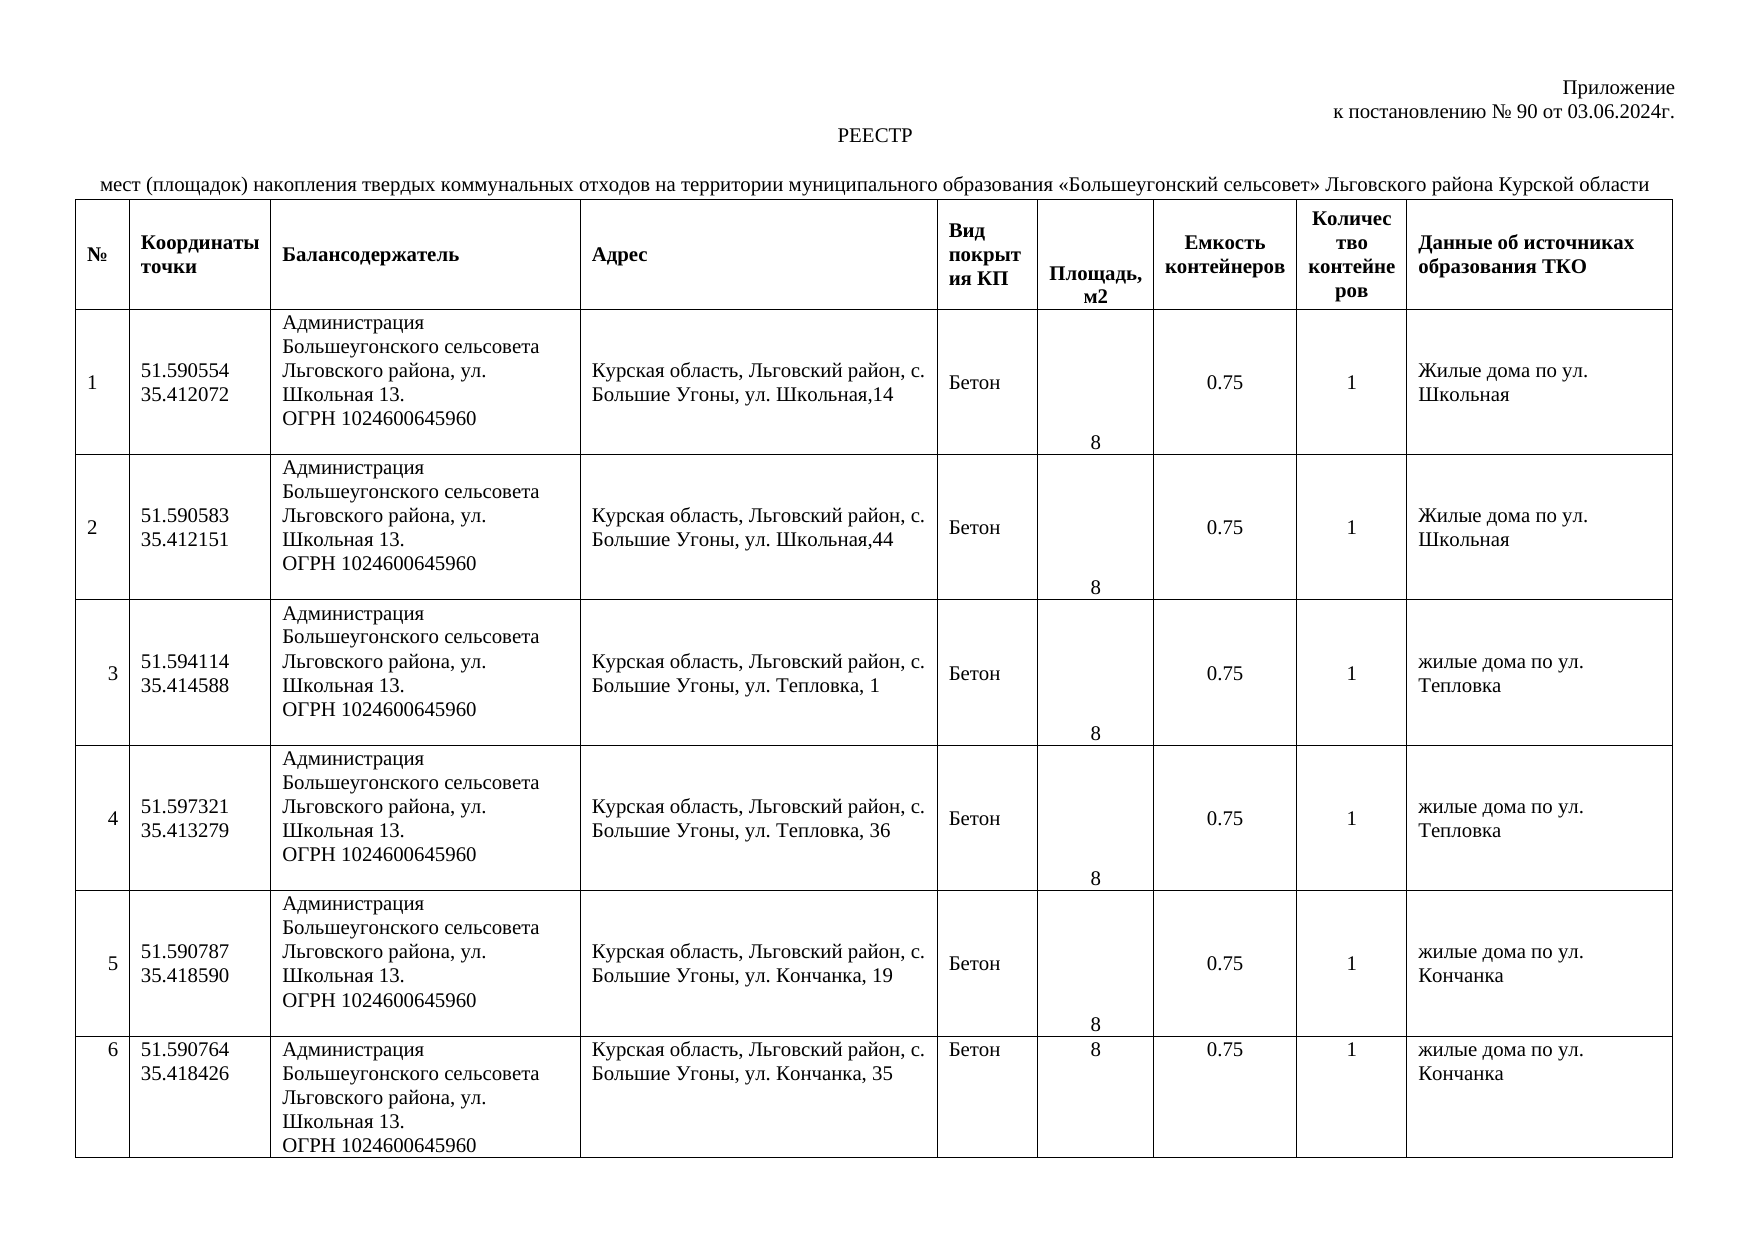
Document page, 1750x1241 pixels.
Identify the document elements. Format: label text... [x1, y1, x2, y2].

table_header Балансодержатель [271, 200, 580, 308]
table_cell 8 [1038, 310, 1153, 454]
table_cell 1 [1297, 746, 1406, 890]
table_cell Администрация Большеугонского сельсовета Льговского района, ул. Школьная 13. ОГРН 1024600645960 [271, 746, 580, 890]
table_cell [581, 1037, 937, 1157]
table_cell 51.597321 35.413279 [130, 746, 270, 890]
table_cell 5 [76, 891, 129, 1036]
table_cell 51.590554 35.412072 [130, 310, 270, 454]
table_cell 0.75 [1154, 455, 1296, 599]
table_cell Курская область, Льговский район, с. Большие Угоны, ул. Кончанка, 19 [581, 891, 937, 1036]
table_cell Бетон [938, 746, 1037, 890]
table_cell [1407, 1037, 1672, 1157]
table_cell 51.590787 35.418590 [130, 891, 270, 1036]
table_cell 0.75 [1154, 310, 1296, 454]
table_cell Бетон [938, 600, 1037, 745]
table_cell Курская область, Льговский район, с. Большие Угоны, ул. Школьная,44 [581, 455, 937, 599]
table_header Площадь, м2 [1038, 200, 1153, 308]
text Приложение [75, 75, 1675, 99]
table_cell 1 [1297, 600, 1406, 745]
text РЕЕСТР [75, 123, 1675, 147]
table_header Количество контейнеров [1297, 200, 1406, 308]
table_cell 8 [1038, 746, 1153, 890]
table_cell 0.75 [1154, 1037, 1296, 1157]
table_cell 51.590764 35.418426 [130, 1037, 270, 1157]
table_header Координаты точки [130, 200, 270, 308]
table_cell 4 [76, 746, 129, 890]
table_cell Администрация Большеугонского сельсовета Льговского района, ул. Школьная 13. ОГРН 1024600645960 [271, 891, 580, 1036]
table_cell 3 [76, 600, 129, 745]
table_cell 0.75 [1154, 600, 1296, 745]
table_cell Жилые дома по ул. Школьная [1407, 310, 1672, 454]
table_cell жилые дома по ул. Тепловка [1407, 746, 1672, 890]
text мест (площадок) накопления твердых коммунальных отходов на территории муниципального образования «Большеугонский сельсовет» Льговского района Курской области [75, 172, 1675, 196]
text к постановлению № 90 от 03.06.2024г. [75, 99, 1675, 123]
table_cell Администрация Большеугонского сельсовета Льговского района, ул. Школьная 13. ОГРН 1024600645960 [271, 600, 580, 745]
table_cell Бетон [938, 310, 1037, 454]
table_cell 8 [1038, 1037, 1153, 1157]
table_cell 6 [76, 1037, 129, 1157]
table_cell Курская область, Льговский район, с. Большие Угоны, ул. Тепловка, 1 [581, 600, 937, 745]
table_cell Бетон [938, 455, 1037, 599]
table_cell 1 [1297, 891, 1406, 1036]
table_cell 1 [1297, 455, 1406, 599]
table_cell 8 [1038, 891, 1153, 1036]
table_header № [76, 200, 129, 308]
table_header Данные об источниках образования ТКО [1407, 200, 1672, 308]
table_header Емкость контейнеров [1154, 200, 1296, 308]
table_cell Жилые дома по ул. Школьная [1407, 455, 1672, 599]
table_cell Бетон [938, 891, 1037, 1036]
table_header Адрес [581, 200, 937, 308]
table_cell Бетон [938, 1037, 1037, 1157]
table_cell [271, 1037, 580, 1157]
table_cell Администрация Большеугонского сельсовета Льговского района, ул. Школьная 13. ОГРН 1024600645960 [271, 455, 580, 599]
table_cell Курская область, Льговский район, с. Большие Угоны, ул. Тепловка, 36 [581, 746, 937, 890]
table_cell 51.594114 35.414588 [130, 600, 270, 745]
table_cell жилые дома по ул. Тепловка [1407, 600, 1672, 745]
table_cell жилые дома по ул. Кончанка [1407, 891, 1672, 1036]
table_cell 1 [1297, 1037, 1406, 1157]
table_cell 1 [76, 310, 129, 454]
table_cell 0.75 [1154, 746, 1296, 890]
table_cell 8 [1038, 455, 1153, 599]
table_cell Курская область, Льговский район, с. Большие Угоны, ул. Школьная,14 [581, 310, 937, 454]
table_cell 51.590583 35.412151 [130, 455, 270, 599]
table_cell 0.75 [1154, 891, 1296, 1036]
table_cell 2 [76, 455, 129, 599]
table_cell 1 [1297, 310, 1406, 454]
table_cell Администрация Большеугонского сельсовета Льговского района, ул. Школьная 13. ОГРН 1024600645960 [271, 310, 580, 454]
table_cell 8 [1038, 600, 1153, 745]
table_header Вид покрытия КП [938, 200, 1037, 308]
